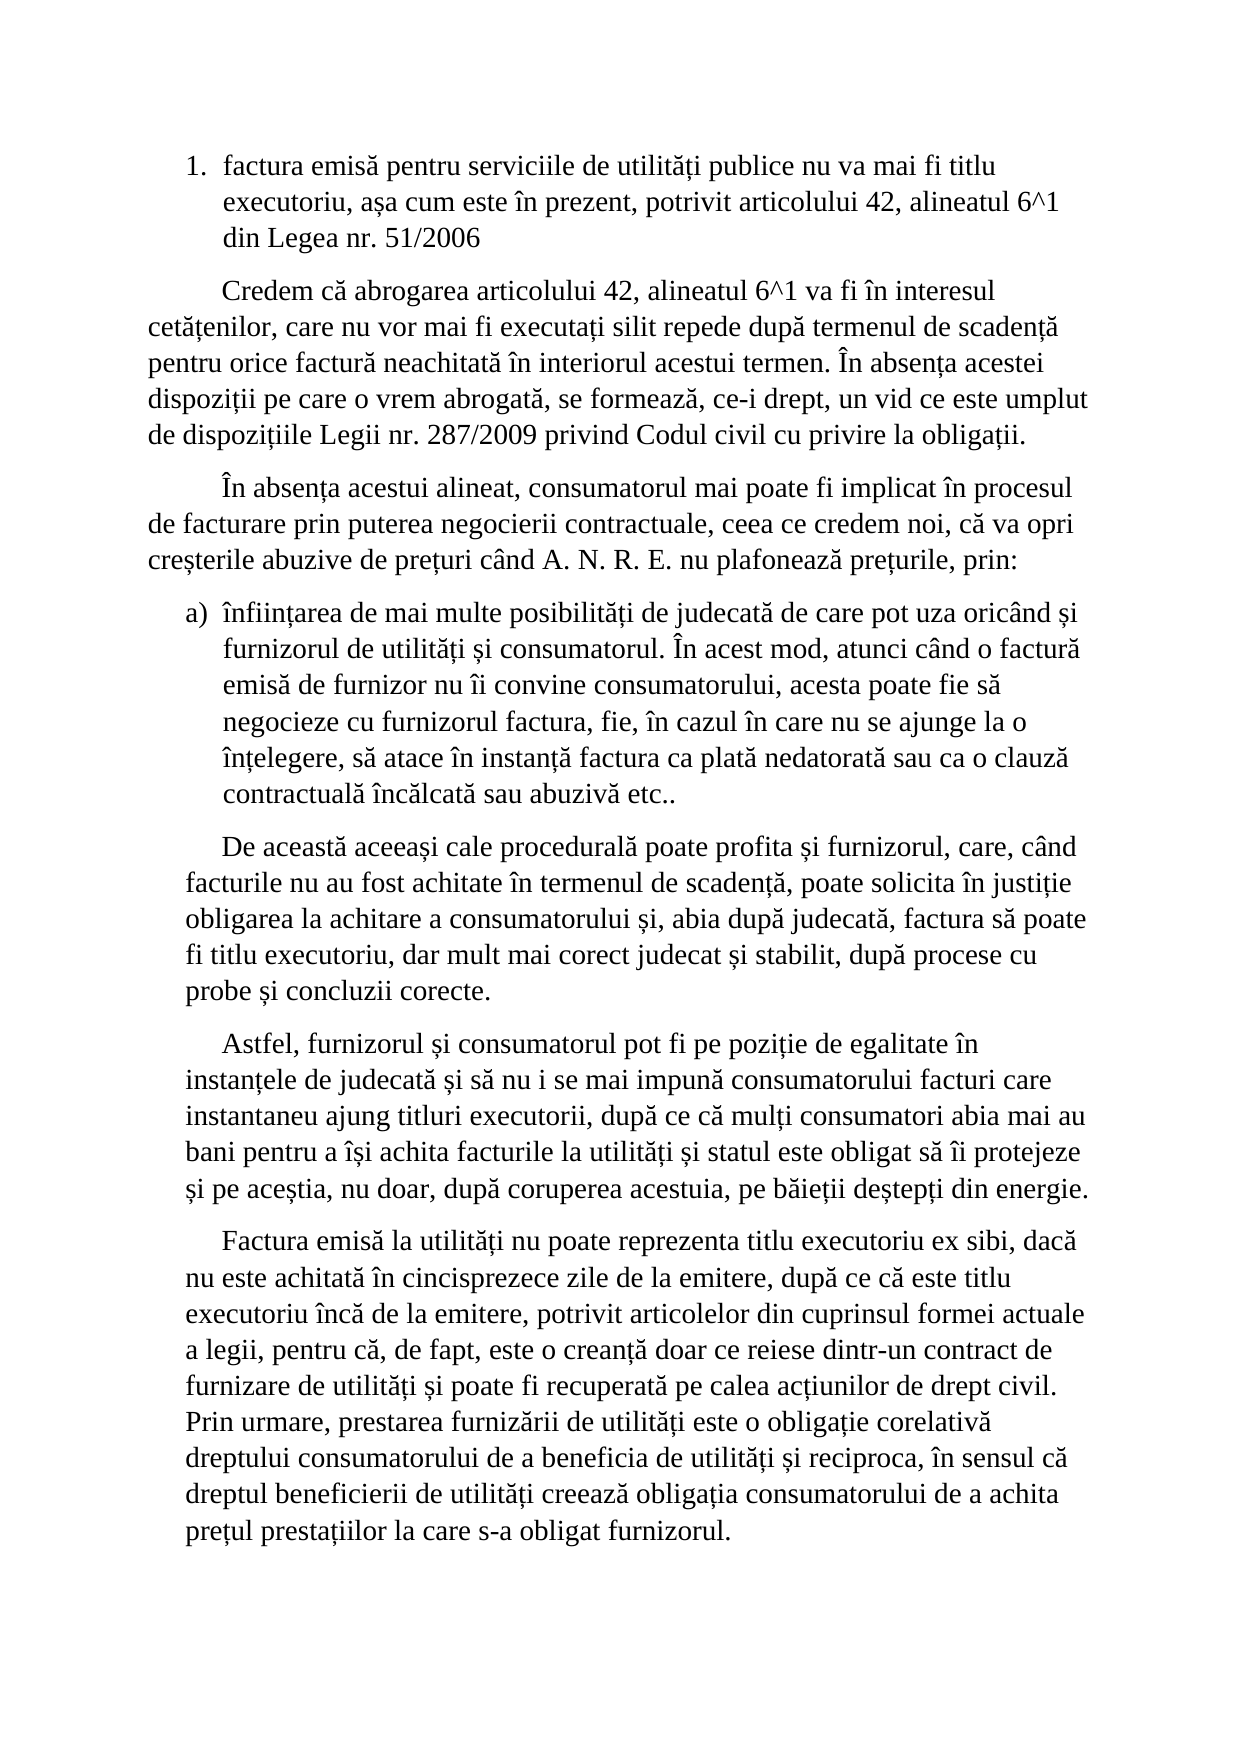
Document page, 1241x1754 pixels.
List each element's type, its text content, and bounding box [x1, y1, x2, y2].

text În absența acestui alineat, consumatorul mai poate fi implicat în procesul de facturare prin puterea negocierii contractuale, ceea ce credem noi, că va opri creșterile abuzive de prețuri când A. N. R. E. nu plafonează prețurile, prin: [148, 470, 1093, 576]
text Factura emisă la utilități nu poate reprezenta titlu executoriu ex sibi, dacă nu este achitată în cincisprezece zile de la emitere, după ce că este titlu executoriu încă de la emitere, potrivit articolelor din cuprinsul formei actuale a legii, pentru că, de fapt, este o creanță doar ce reiese dintr-un contract de furnizare de utilități și poate fi recuperată pe calea acțiunilor de drept civil. Prin urmare, prestarea furnizării de utilități este o obligație corelativă dreptului consumatorului de a beneficia de utilități și reciproca, în sensul că dreptul beneficierii de utilități creează obligația consumatorului de a achita prețul prestațiilor la care s-a obligat furnizorul. [185, 1223, 1093, 1546]
text Credem că abrogarea articolului 42, alineatul 6^1 va fi în interesul cetățenilor, care nu vor mai fi executați silit repede după termenul de scadență pentru orice factură neachitată în interiorul acestui termen. În absența acestei dispoziții pe care o vrem abrogată, se formează, ce-i drept, un vid ce este umplut de dispozițiile Legii nr. 287/2009 privind Codul civil cu privire la obligații. [148, 273, 1093, 451]
list înființarea de mai multe posibilități de judecată de care pot uza oricând și furnizorul de utilități și consumatorul. În acest mod, atunci când o factură emisă de furnizor nu îi convine consumatorului, acesta poate fie să negocieze cu furnizorul factura, fie, în cazul în care nu se ajunge la o înțelegere, să atace în instanță factura ca plată nedatorată sau ca o clauză contractuală încălcată sau abuzivă etc.. [185, 595, 1093, 809]
text De această aceeași cale procedurală poate profita și furnizorul, care, când facturile nu au fost achitate în termenul de scadență, poate solicita în justiție obligarea la achitare a consumatorului și, abia după judecată, factura să poate fi titlu executoriu, dar mult mai corect judecat și stabilit, după procese cu probe și concluzii corecte. [185, 829, 1093, 1007]
text Astfel, furnizorul și consumatorul pot fi pe poziție de egalitate în instanțele de judecată și să nu i se mai impună consumatorului facturi care instantaneu ajung titluri executorii, după ce că mulți consumatori abia mai au bani pentru a își achita facturile la utilități și statul este obligat să îi protejeze și pe aceștia, nu doar, după coruperea acestuia, pe băieții deștepți din energie. [185, 1026, 1093, 1204]
list factura emisă pentru serviciile de utilități publice nu va mai fi titlu executoriu, așa cum este în prezent, potrivit articolului 42, alineatul 6^1 din Legea nr. 51/2006 [185, 148, 1093, 253]
